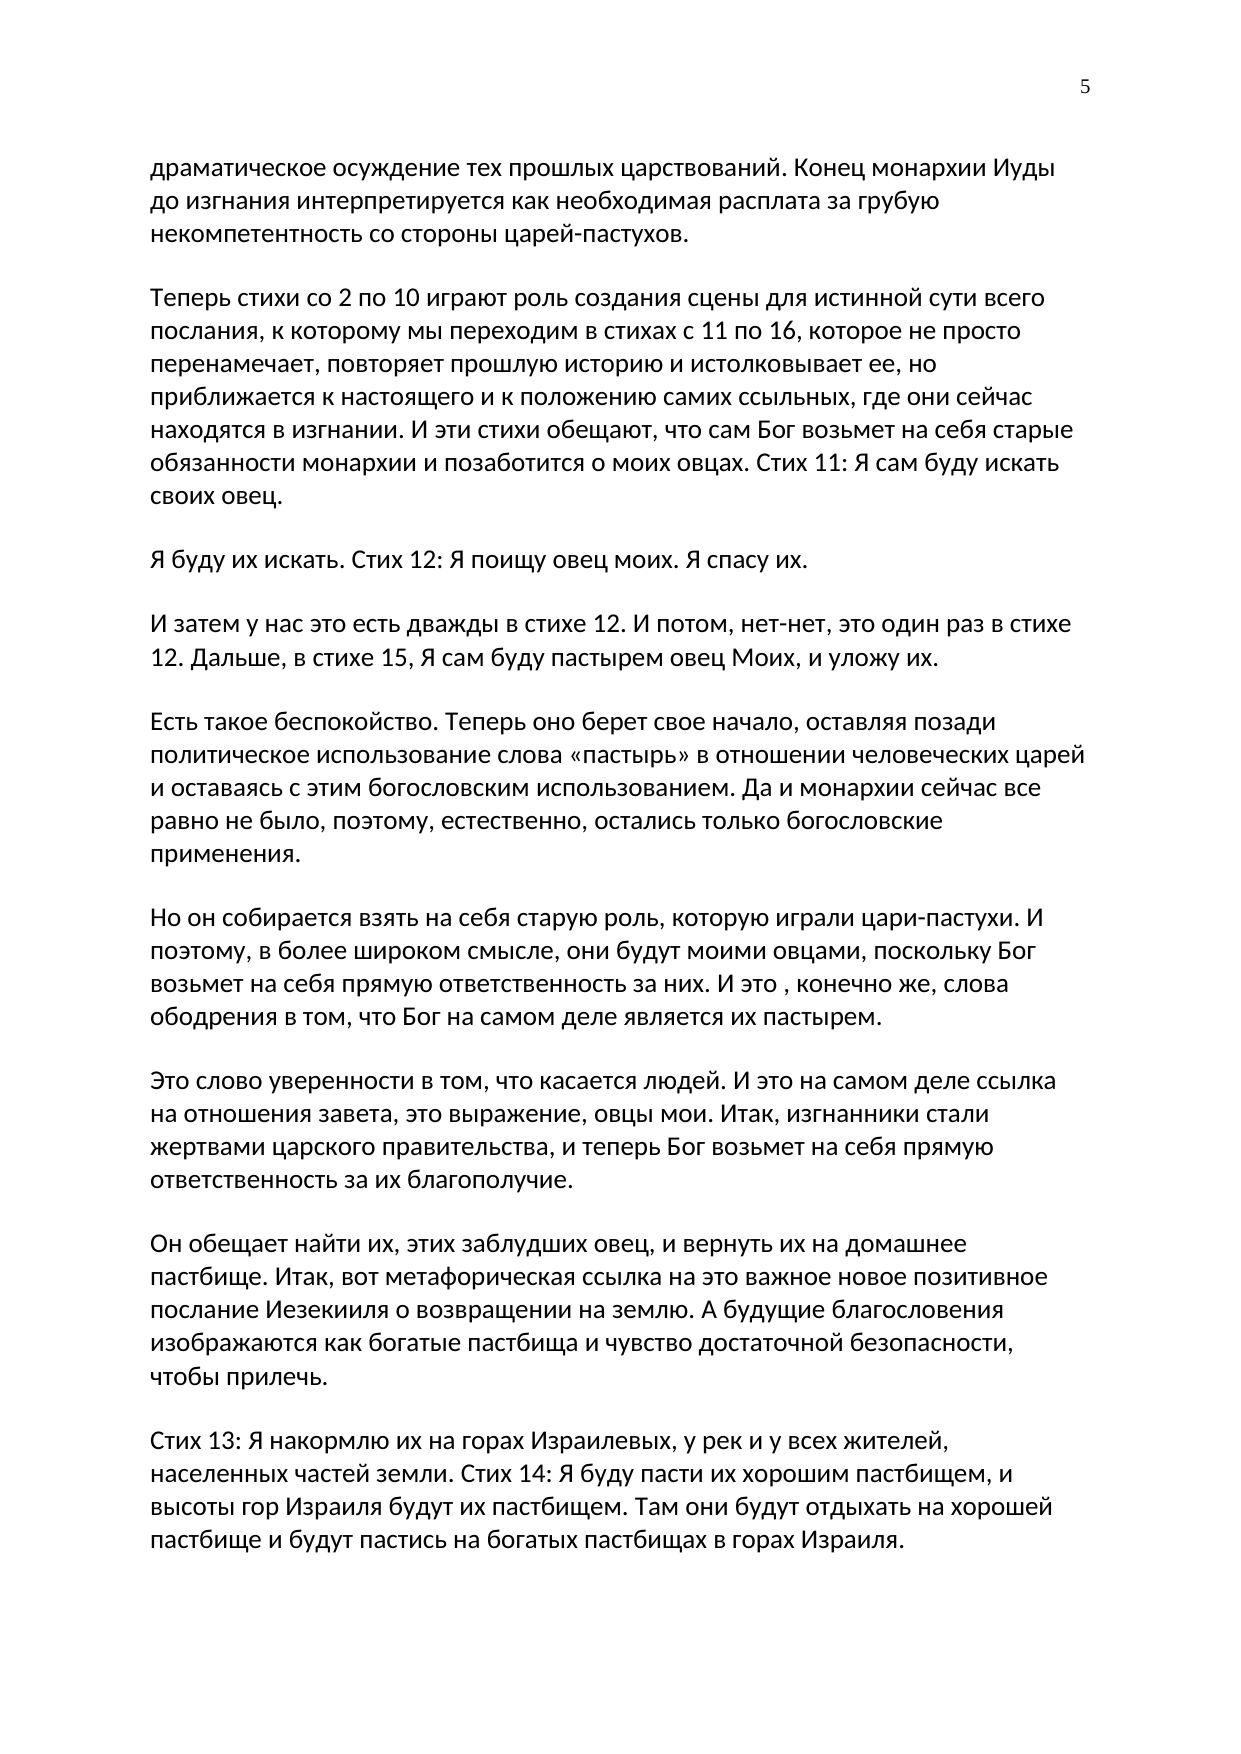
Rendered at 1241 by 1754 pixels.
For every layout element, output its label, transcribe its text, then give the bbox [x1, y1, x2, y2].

text Он обещает найти их, этих заблудших овец, и вернуть их на домашнее пастбище. Итак, вот метафорическая ссылка на это важное новое позитивное послание Иезекииля о возвращении на землю. А будущие благословения изображаются как богатые пастбища и чувство достаточной безопасности, чтобы прилечь. [150, 1227, 1090, 1392]
text Это слово уверенности в том, что касается людей. И это на самом деле ссылка на отношения завета, это выражение, овцы мои. Итак, изгнанники стали жертвами царского правительства, и теперь Бог возьмет на себя прямую ответственность за их благополучие. [150, 1063, 1090, 1195]
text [150, 150, 1090, 249]
text Но он собирается взять на себя старую роль, которую играли цари-пастухи. И поэтому, в более широком смысле, они будут моими овцами, поскольку Бог возьмет на себя прямую ответственность за них. И это , конечно же, слова ободрения в том, что Бог на самом деле является их пастырем. [150, 900, 1090, 1032]
text И затем у нас это есть дважды в стихе 12. И потом, нет-нет, это один раз в стихе 12. Дальше, в стихе 15, Я сам буду пастырем овец Моих, и уложу их. [150, 607, 1090, 673]
text Теперь стихи со 2 по 10 играют роль создания сцены для истинной сути всего послания, к которому мы переходим в стихах с 11 по 16, которое не просто перенамечает, повторяет прошлую историю и истолковывает ее, но приближается к настоящего и к положению самих ссыльных, где они сейчас находятся в изгнании. И эти стихи обещают, что сам Бог возьмет на себя старые обязанности монархии и позаботится о моих овцах. Стих 11: Я сам буду искать своих овец. [150, 280, 1090, 511]
text Есть такое беспокойство. Теперь оно берет свое начало, оставляя позади политическое использование слова «пастырь» в отношении человеческих царей и оставаясь с этим богословским использованием. Да и монархии сейчас все равно не было, поэтому, естественно, остались только богословские применения. [150, 704, 1090, 869]
text Стих 13: Я накормлю их на горах Израилевых, у рек и у всех жителей, населенных частей земли. Стих 14: Я буду пасти их хорошим пастбищем, и высоты гор Израиля будут их пастбищем. Там они будут отдыхать на хорошей пастбище и будут пастись на богатых пастбищах в горах Израиля. [150, 1423, 1090, 1555]
text Я буду их искать. Стих 12: Я поищу овец моих. Я спасу их. [150, 542, 1090, 576]
